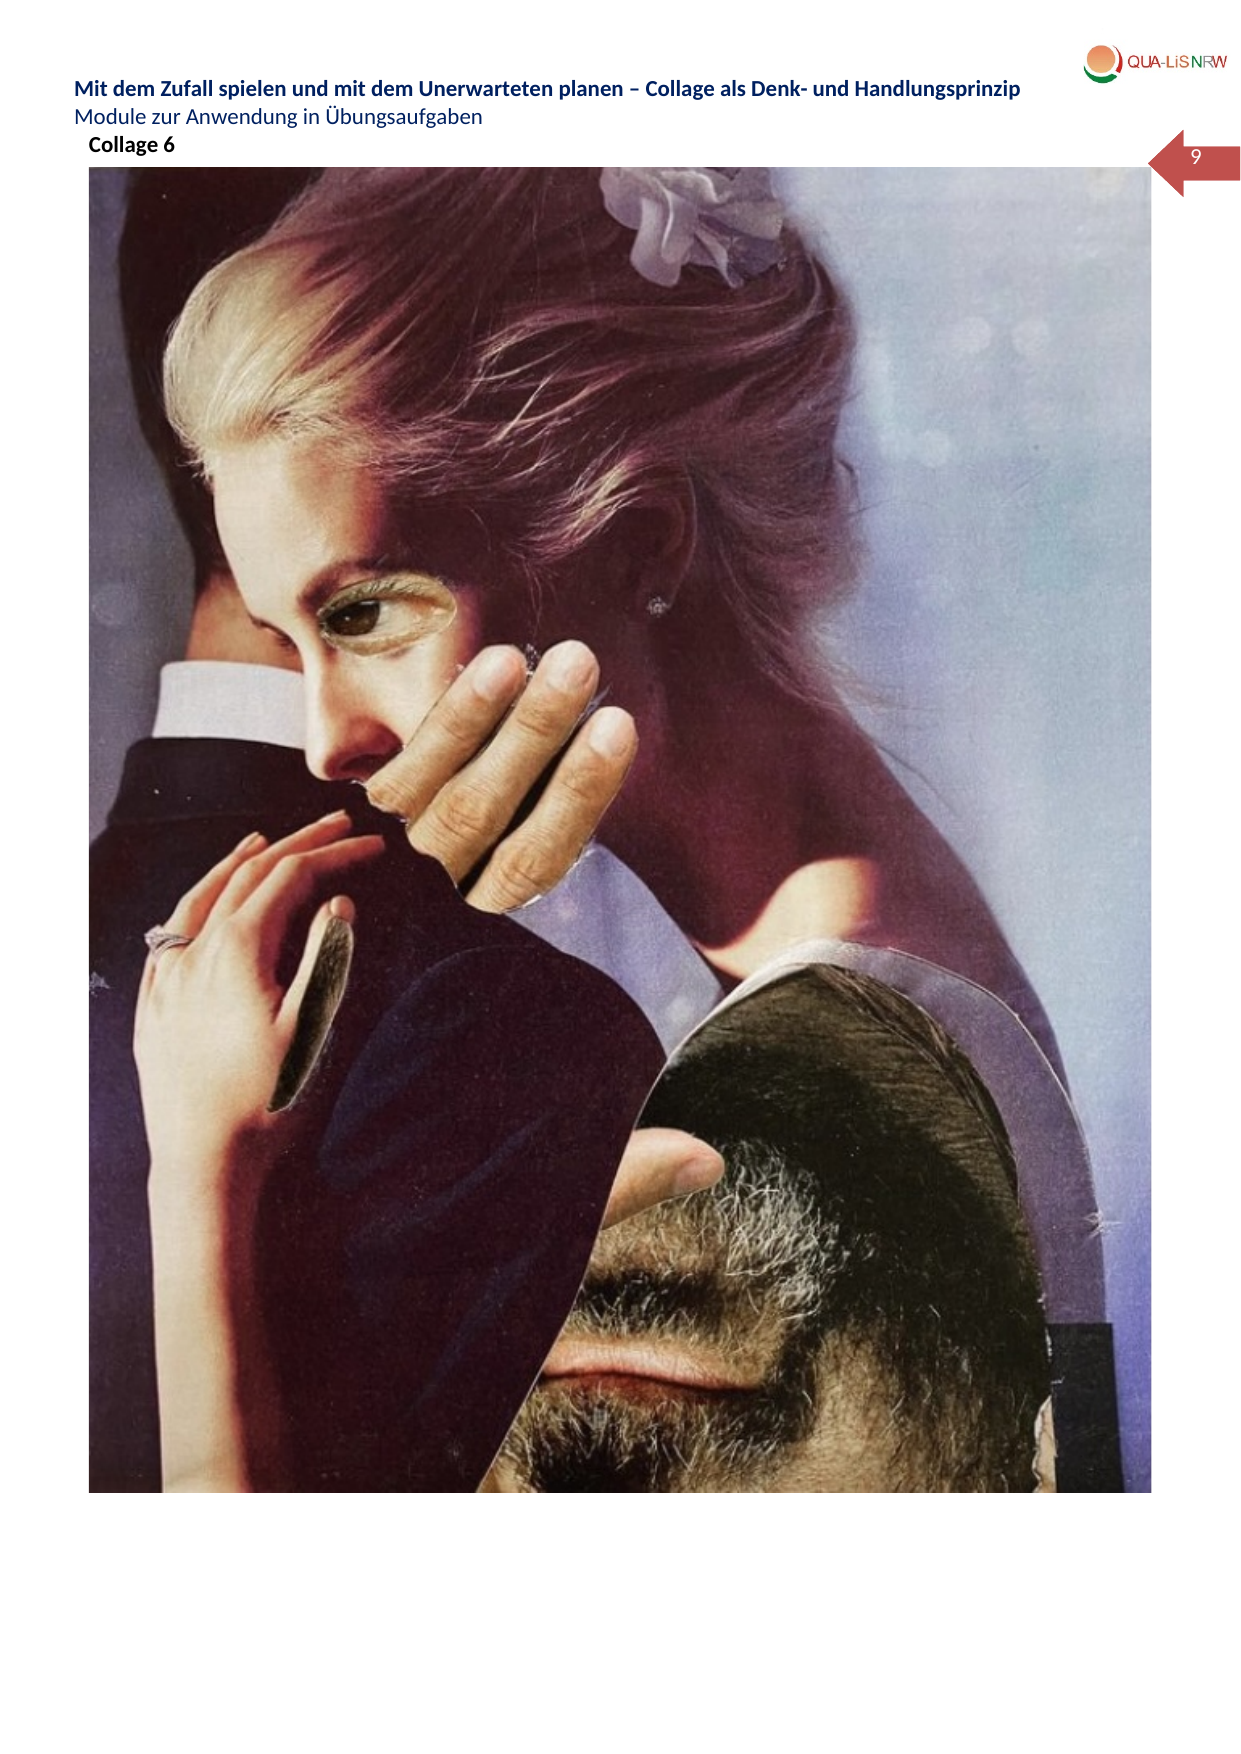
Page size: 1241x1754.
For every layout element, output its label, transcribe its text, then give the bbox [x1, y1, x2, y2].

picture [88, 167, 1152, 1493]
picture [1083, 28, 1231, 101]
text Collage 6 [89, 130, 1152, 158]
